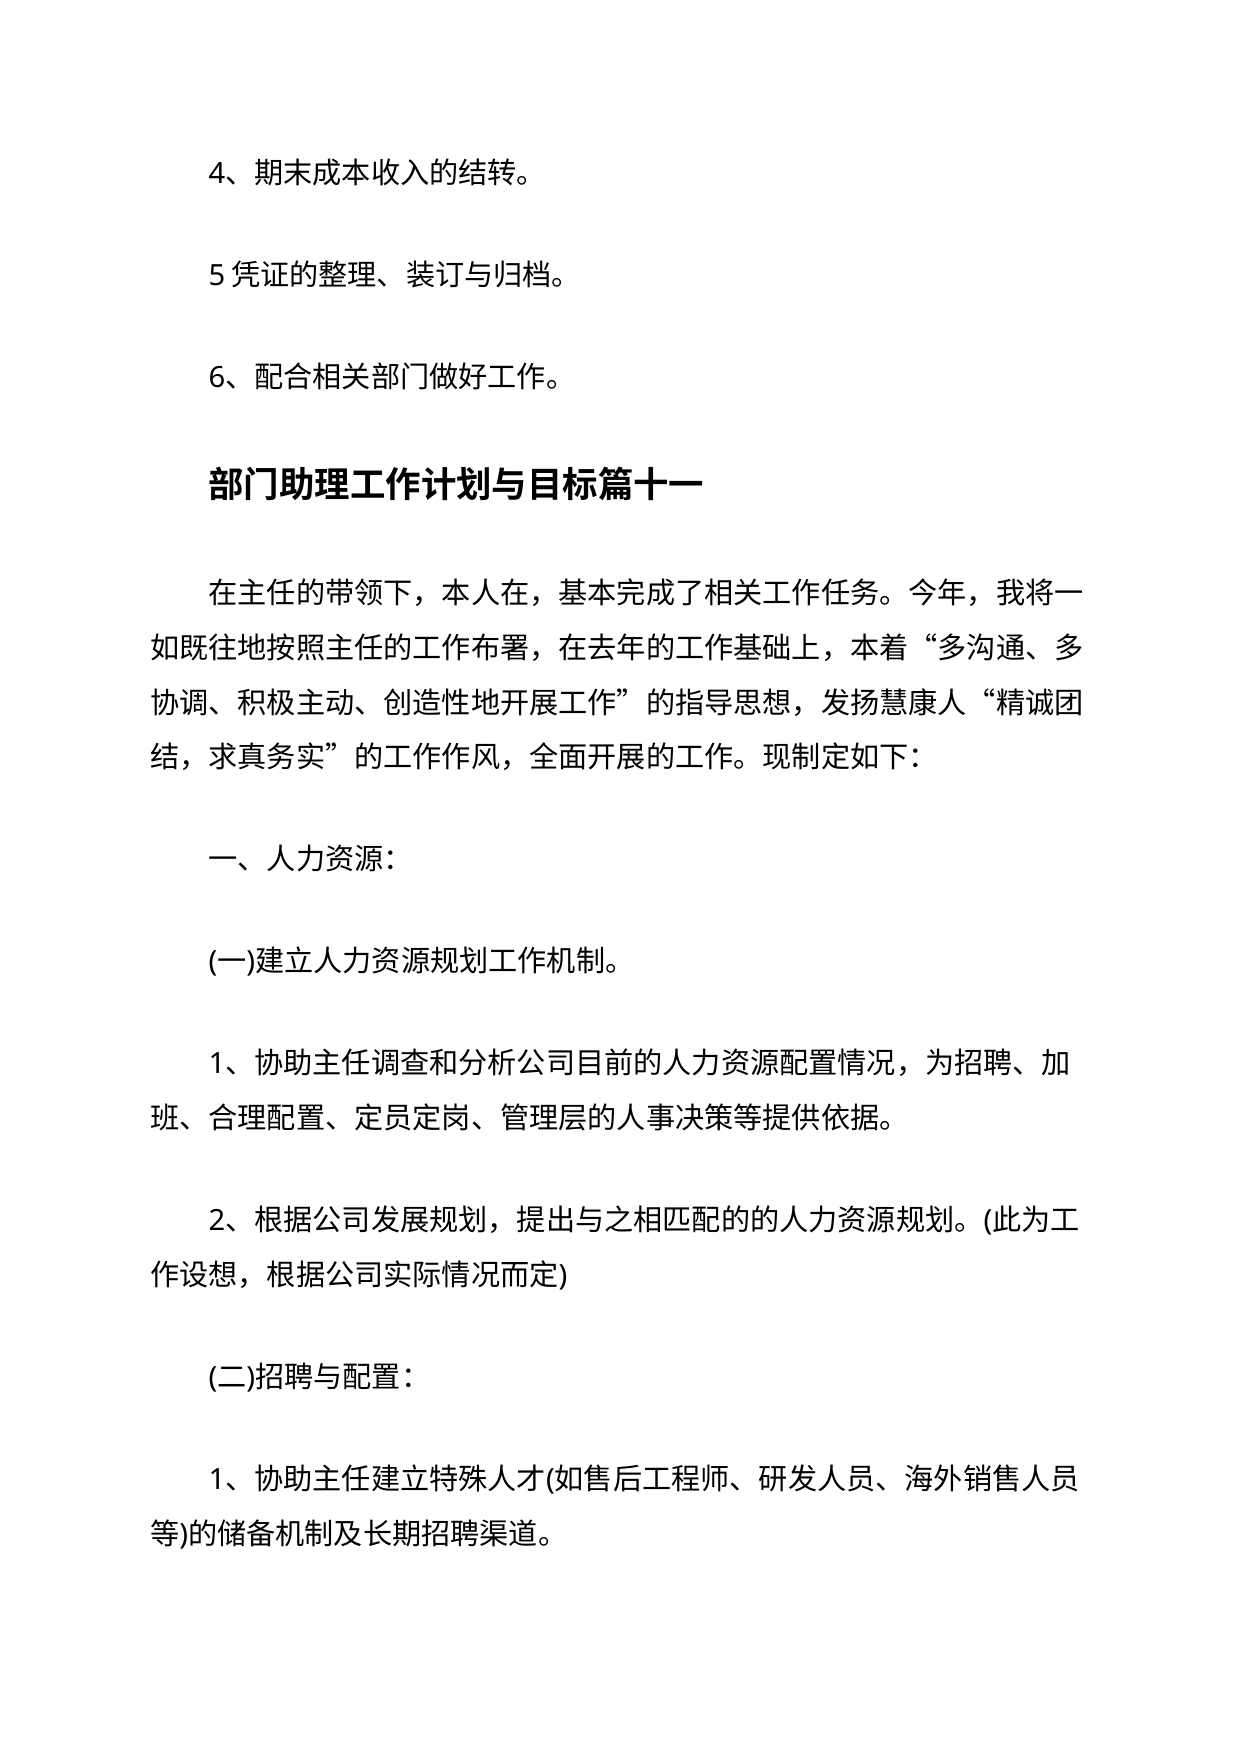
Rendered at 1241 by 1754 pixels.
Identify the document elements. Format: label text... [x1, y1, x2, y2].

text 一、人力资源： [150, 836, 1090, 878]
text 在主任的带领下，本人在，基本完成了相关工作任务。今年，我将一如既往地按照主任的工作布署，在去年的工作基础上，本着“多沟通、多协调、积极主动、创造性地开展工作”的指导思想，发扬慧康人“精诚团结，求真务实”的工作作风，全面开展的工作。现制定如下： [150, 569, 1090, 776]
text 4、期末成本收入的结转。 [150, 150, 1090, 192]
text (一)建立人力资源规划工作机制。 [150, 938, 1090, 980]
text 部门助理工作计划与目标篇十一 [150, 456, 1090, 507]
text 6、配合相关部门做好工作。 [150, 354, 1090, 396]
text (二)招聘与配置： [150, 1353, 1090, 1396]
text 2、根据公司发展规划，提出与之相匹配的的人力资源规划。(此为工作设想，根据公司实际情况而定) [150, 1196, 1090, 1294]
text 5凭证的整理、装订与归档。 [150, 252, 1090, 294]
text 1、协助主任调查和分析公司目前的人力资源配置情况，为招聘、加班、合理配置、定员定岗、管理层的人事决策等提供依据。 [150, 1039, 1090, 1137]
text 1、协助主任建立特殊人才(如售后工程师、研发人员、海外销售人员等)的储备机制及长期招聘渠道。 [150, 1455, 1090, 1553]
